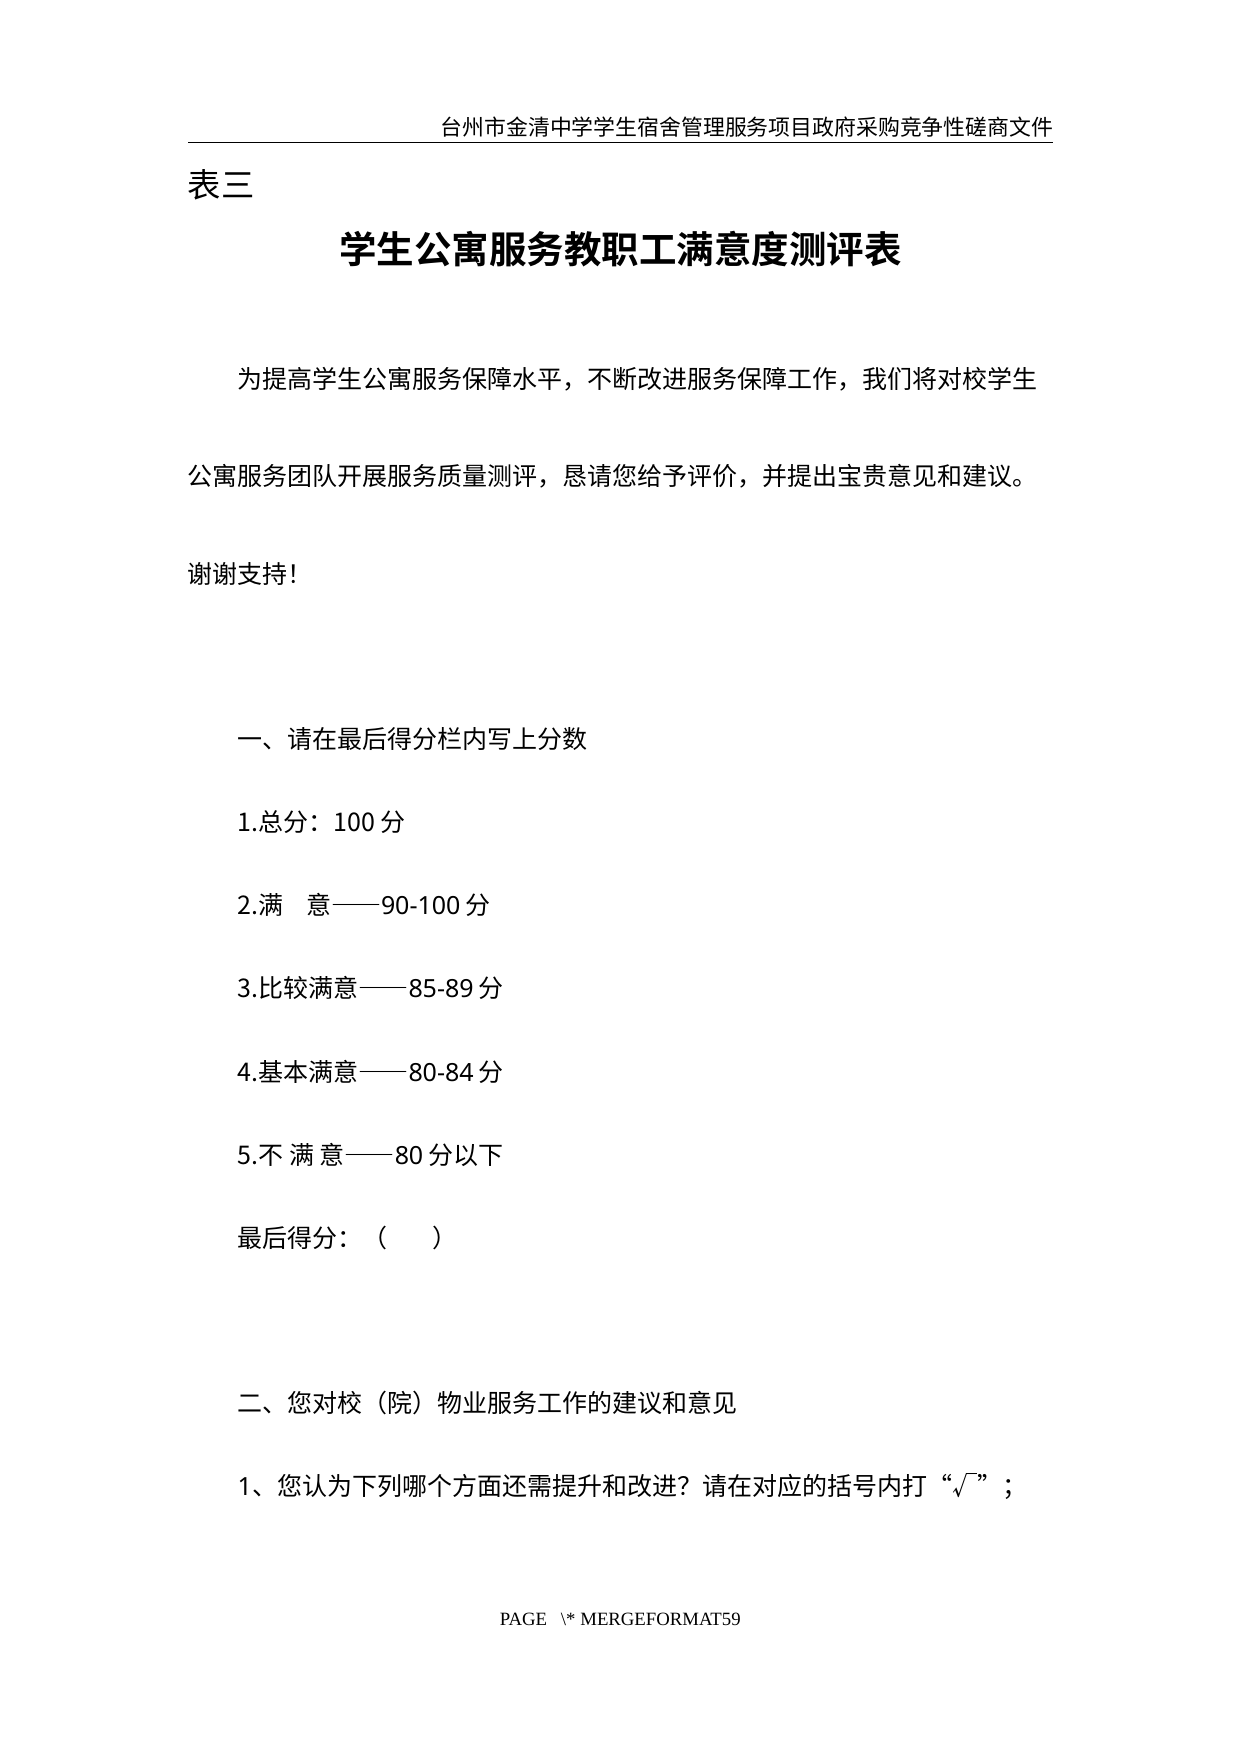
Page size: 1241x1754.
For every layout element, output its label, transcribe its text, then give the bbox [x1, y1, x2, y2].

text 为提高学生公寓服务保障水平，不断改进服务保障工作，我们将对校学生公寓服务团队开展服务质量测评，恳请您给予评价，并提出宝贵意见和建议。谢谢支持！ [187, 345, 1053, 605]
text 5.不 满 意——80分以下 [187, 1121, 1053, 1186]
text 最后得分：（ ） [187, 1204, 1053, 1269]
text 3.比较满意——85-89分 [187, 954, 1053, 1019]
text 1.总分：100分 [187, 788, 1053, 853]
text 2.满 意——90-100分 [187, 871, 1053, 936]
text 二、您对校（院）物业服务工作的建议和意见 [187, 1369, 1053, 1434]
text 一、请在最后得分栏内写上分数 [187, 705, 1053, 770]
text 1、您认为下列哪个方面还需提升和改进？请在对应的括号内打“√”； [187, 1452, 1053, 1517]
text 4.基本满意——80-84分 [187, 1038, 1053, 1103]
text 学生公寓服务教职工满意度测评表 [187, 215, 1053, 280]
text 表三 [187, 150, 1053, 215]
